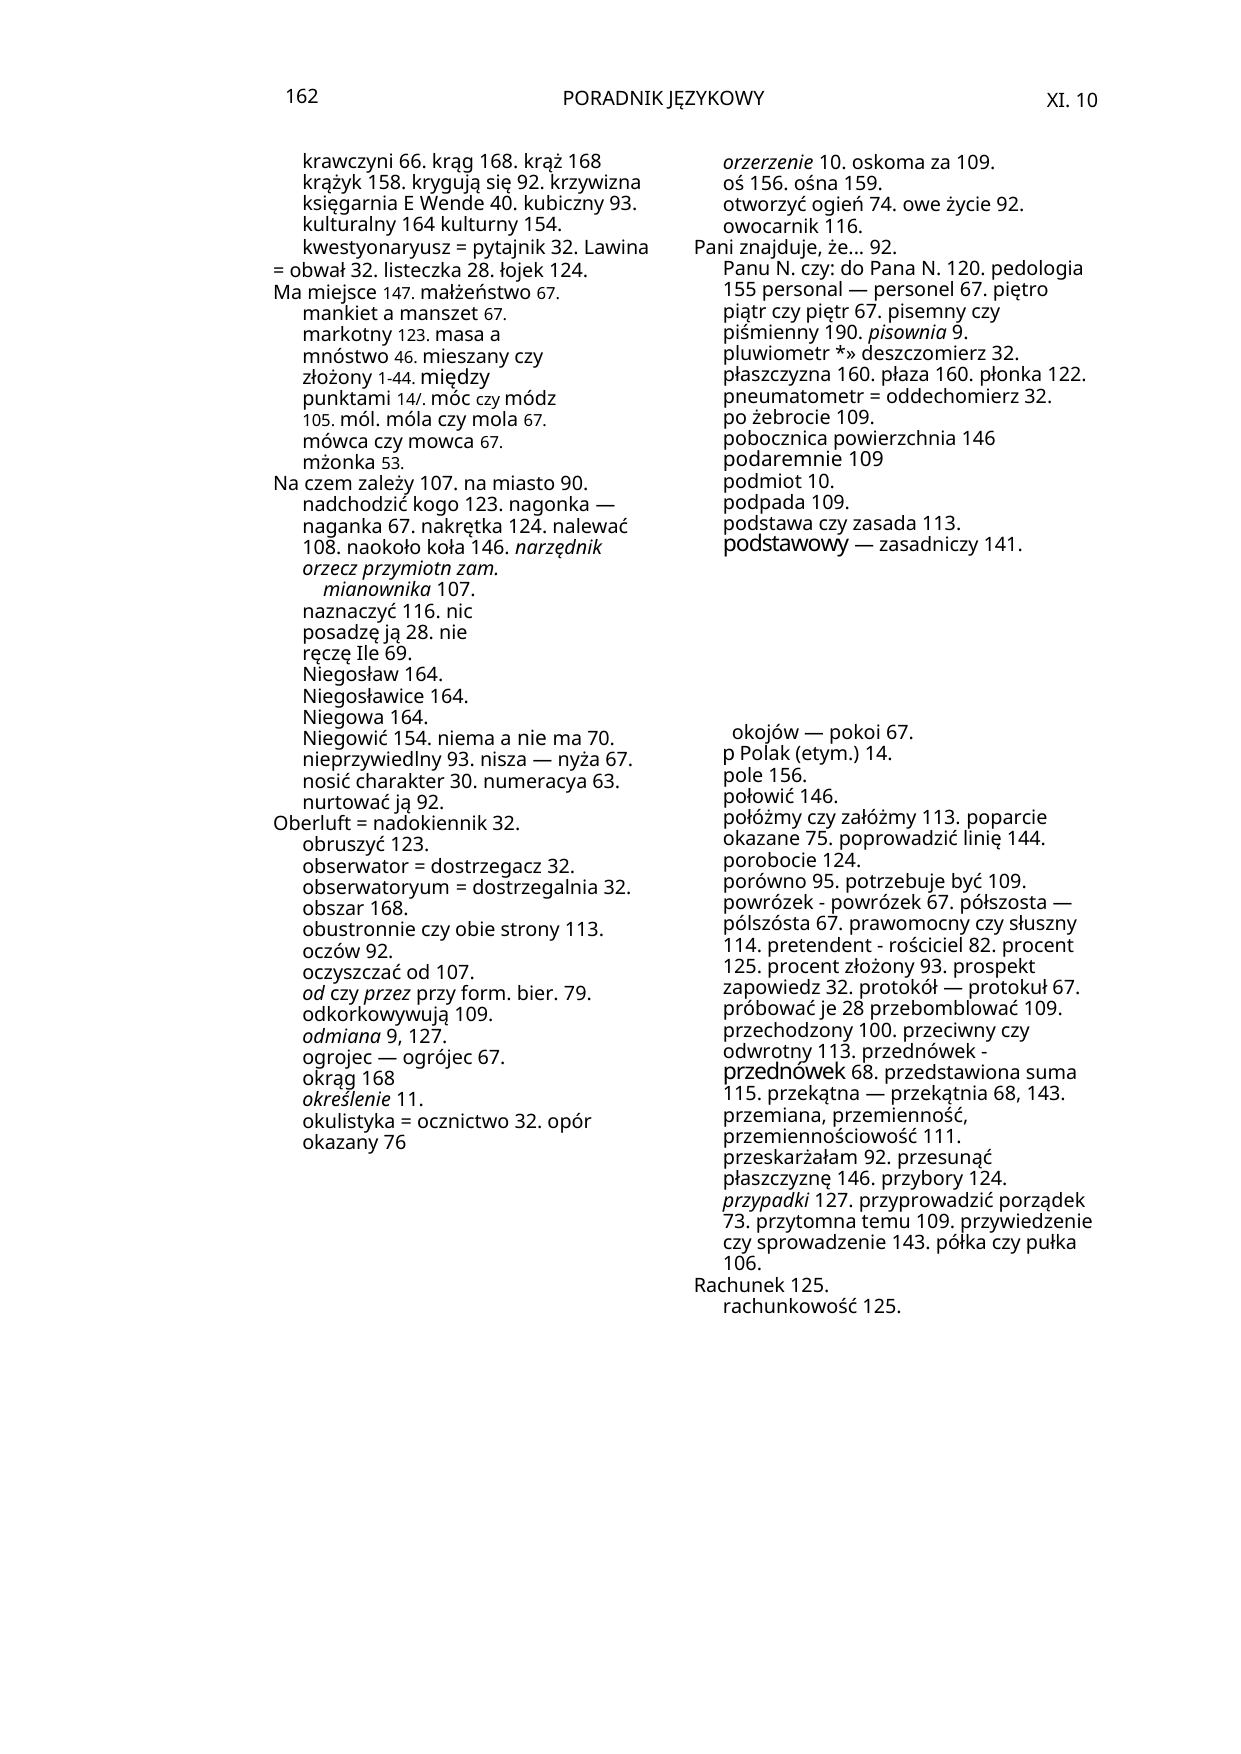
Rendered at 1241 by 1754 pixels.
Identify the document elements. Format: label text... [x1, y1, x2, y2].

text Pani znajduje, że... 92. [693, 237, 1093, 259]
text otworzyć ogień 74. owe życie 92. owocarnik 116. [723, 195, 1093, 237]
text porówno 95. potrzebuje być 109. powrózek - powrózek 67. półszosta — pólszósta 67. prawomocny czy słuszny 114. pretendent - rościciel 82. procent 125. procent złożony 93. prospekt zapowiedz 32. protokół — protokuł 67. próbować je 28 przebomblować 109. przechodzony 100. przeciwny czy odwrotny 113. przednówek - przednówek 68. przedstawiona suma 115. przekątna — przekątnia 68, 143. przemiana, przemienność, przemiennościowość 111. przeskarżałam 92. przesunąć płaszczyznę 146. przybory 124. przypadki 127. przyprowadzić porządek 73. przytomna temu 109. przywiedzenie czy sprowadzenie 143. półka czy pułka 106. [723, 871, 1093, 1275]
text Oberluft = nadokiennik 32. obruszyć 123. [273, 814, 569, 856]
text Niegowić 154. niema a nie ma 70. nieprzywiedlny 93. nisza — nyża 67. nosić charakter 30. numeracya 63. nurtować ją 92. [302, 729, 659, 814]
text Ma miejsce 147. małżeństwo 67. mankiet a manszet 67. markotny 123. masa a mnóstwo 46. mieszany czy złożony 1-44. między punktami 14/. móc czy módz 105. mól. móla czy mola 67. mówca czy mowca 67. mżonka 53. [273, 282, 569, 474]
text podmiot 10. [723, 471, 1093, 492]
text oczyszczać od 107. [302, 962, 659, 984]
text Na czem zależy 107. na miasto 90. nadchodzić kogo 123. nagonka — naganka 67. nakrętka 124. nalewać 108. naokoło koła 146. narzędnik orzecz przymiotn zат. [273, 474, 659, 580]
text obustronnie czy obie strony 113. [302, 920, 659, 941]
text pluwiometr *» deszczomierz 32. płaszczyzna 160. płaza 160. płonka 122. [723, 344, 1093, 386]
text pole 156. połowić 146. [723, 765, 896, 807]
text Panu N. czy: do Pana N. 120. pedologia 155 personal — personel 67. piętro piątr czy piętr 67. pisemny czy piśmienny 190. pisownia 9. [723, 259, 1093, 344]
text pobocznica powierzchnia 146 [723, 429, 1093, 450]
text obserwator = dostrzegacz 32. obserwatoryum = dostrzegalnia 32. obszar 168. [302, 856, 659, 920]
text pneumatometr = oddechomierz 32. [723, 386, 1093, 407]
text podpada 109. [723, 492, 1093, 514]
text Niegosławice 164. [302, 686, 659, 707]
text podaremnie 109 [723, 450, 1093, 471]
text okrąg 168 [302, 1069, 659, 1090]
text oś 156. ośna 159. [723, 174, 1093, 195]
text Niegowa 164. [302, 707, 659, 729]
text połóżmy czy załóżmy 113. poparcie okazane 75. poprowadzić linię 144. porobocie 124. [723, 807, 1093, 871]
text PORADNIK JĘZYKOWY [562, 89, 764, 109]
text po żebrocie 109. [723, 407, 1093, 429]
text mianownika 107. naznaczyć 116. nic posadzę ją 28. nie ręczę Ile 69. [302, 580, 492, 665]
text odmiana 9, 127. [302, 1026, 659, 1047]
text kwestyonaryusz = pytajnik 32. Lawina = obwał 32. listeczka 28. łojek 124. [273, 236, 659, 282]
text oczów 92. [302, 941, 659, 962]
text odkorkowywują 109. [302, 1005, 659, 1026]
text Niegosław 164. [302, 665, 659, 686]
text p [722, 719, 735, 753]
text orzerzenie 10. oskoma za 109. [723, 152, 1093, 174]
text określenie 11. [302, 1090, 659, 1111]
text od czy przez przy form. bier. 79. [302, 984, 659, 1005]
text Rachunek 125. rachunkowość 125. [693, 1275, 904, 1317]
text krawczyni 66. krąg 168. krąż 168 krążyk 158. krygują się 92. krzywizna [302, 151, 659, 194]
text podstawowy — zasadniczy 141. [723, 535, 1093, 556]
text podstawa czy zasada 113. [723, 514, 1093, 535]
text 162 [285, 88, 319, 108]
text Polak (etym.) 14. [723, 744, 896, 765]
text okojów — pokoi 67. [732, 722, 1093, 744]
text księgarnia E Wende 40. kubiczny 93. kulturalny 164 kulturny 154. [302, 194, 659, 236]
text ogrojec — ogrójec 67. [302, 1047, 659, 1069]
text okulistyka = ocznictwo 32. opór okazany 76 [302, 1111, 659, 1154]
text XI. 10 [1047, 91, 1098, 111]
